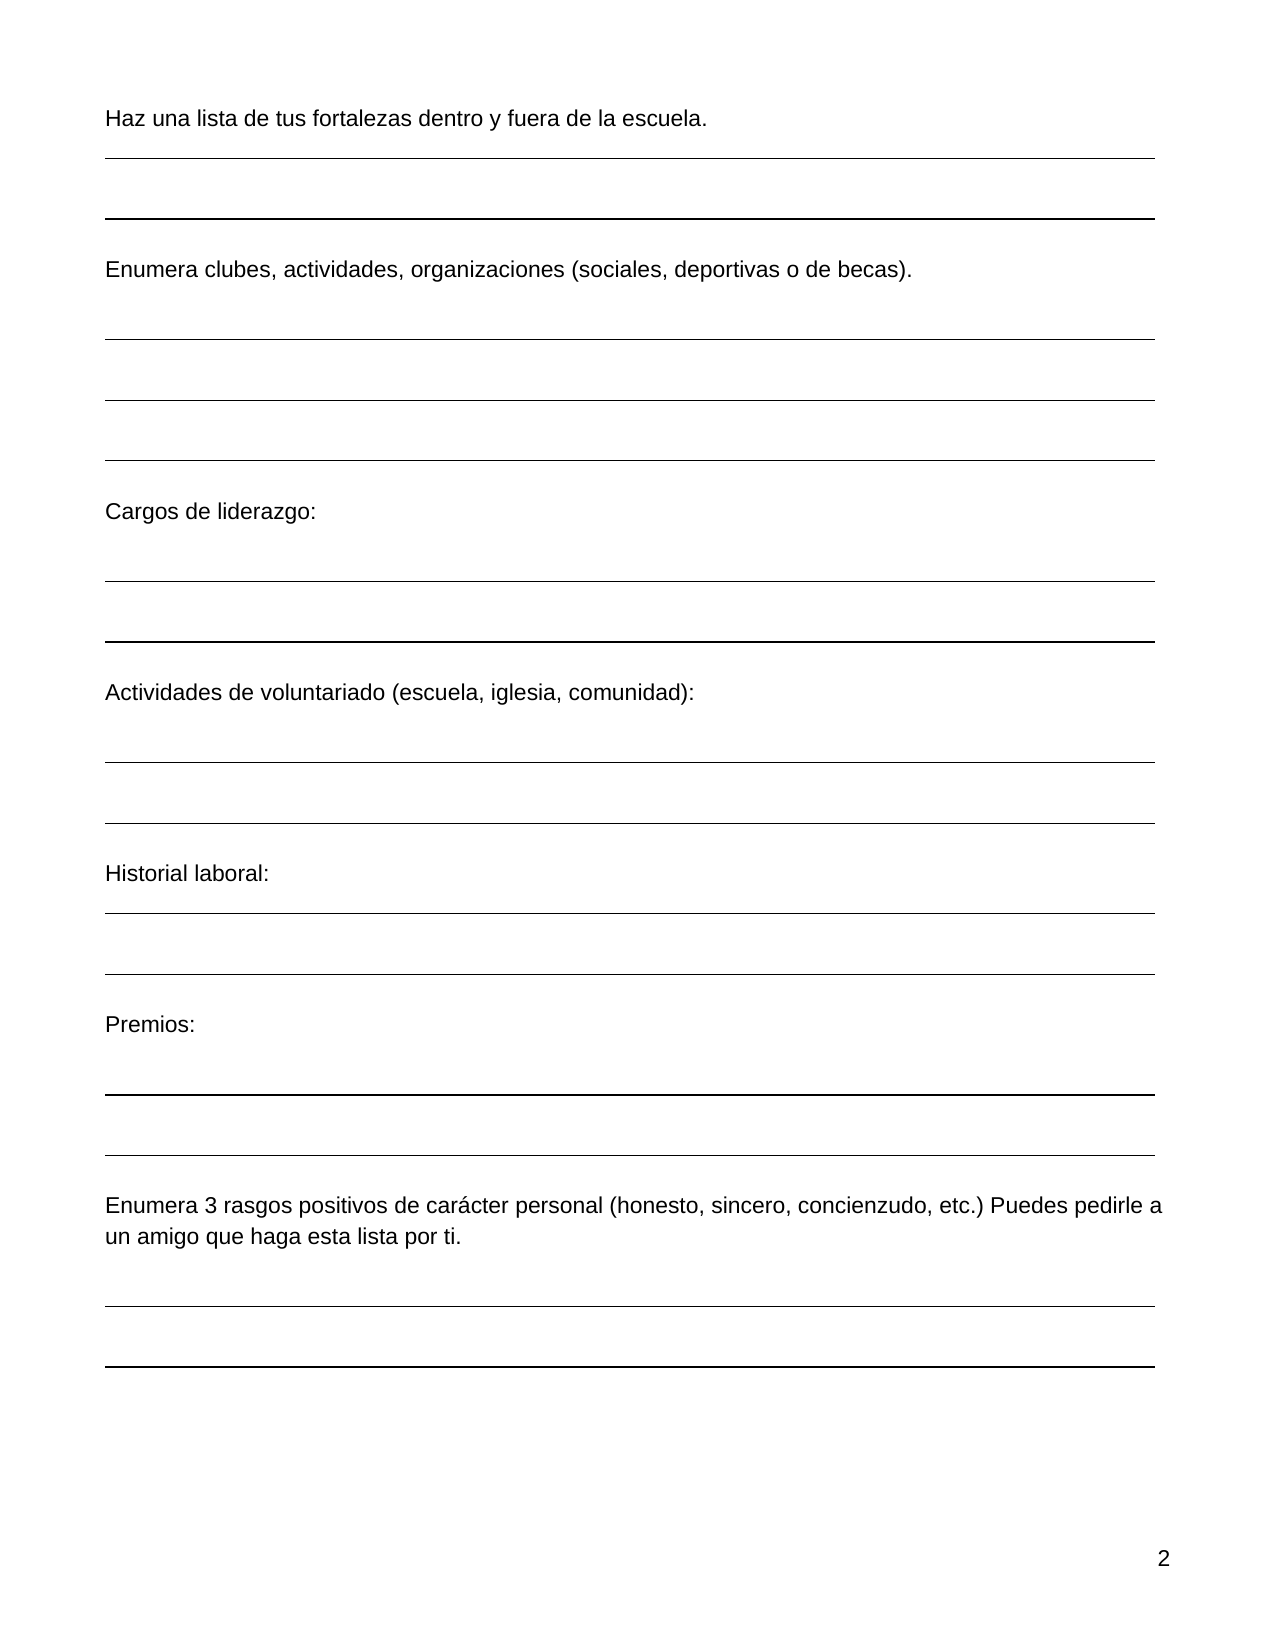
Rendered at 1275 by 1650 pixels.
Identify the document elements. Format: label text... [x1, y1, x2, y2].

text Historial laboral: [105, 860, 1170, 887]
text Enumera clubes, actividades, organizaciones (sociales, deportivas o de becas). [105, 256, 1170, 282]
text Cargos de liderazgo: [105, 498, 1170, 524]
text Premios: [105, 1011, 1170, 1038]
text Haz una lista de tus fortalezas dentro y fuera de la escuela. [105, 105, 1170, 131]
text Actividades de voluntariado (escuela, iglesia, comunidad): [105, 679, 1170, 705]
text Enumera 3 rasgos positivos de carácter personal (honesto, sincero, concienzudo, etc.) Puedes pedirle a un amigo que haga esta lista por ti. [105, 1192, 1170, 1249]
